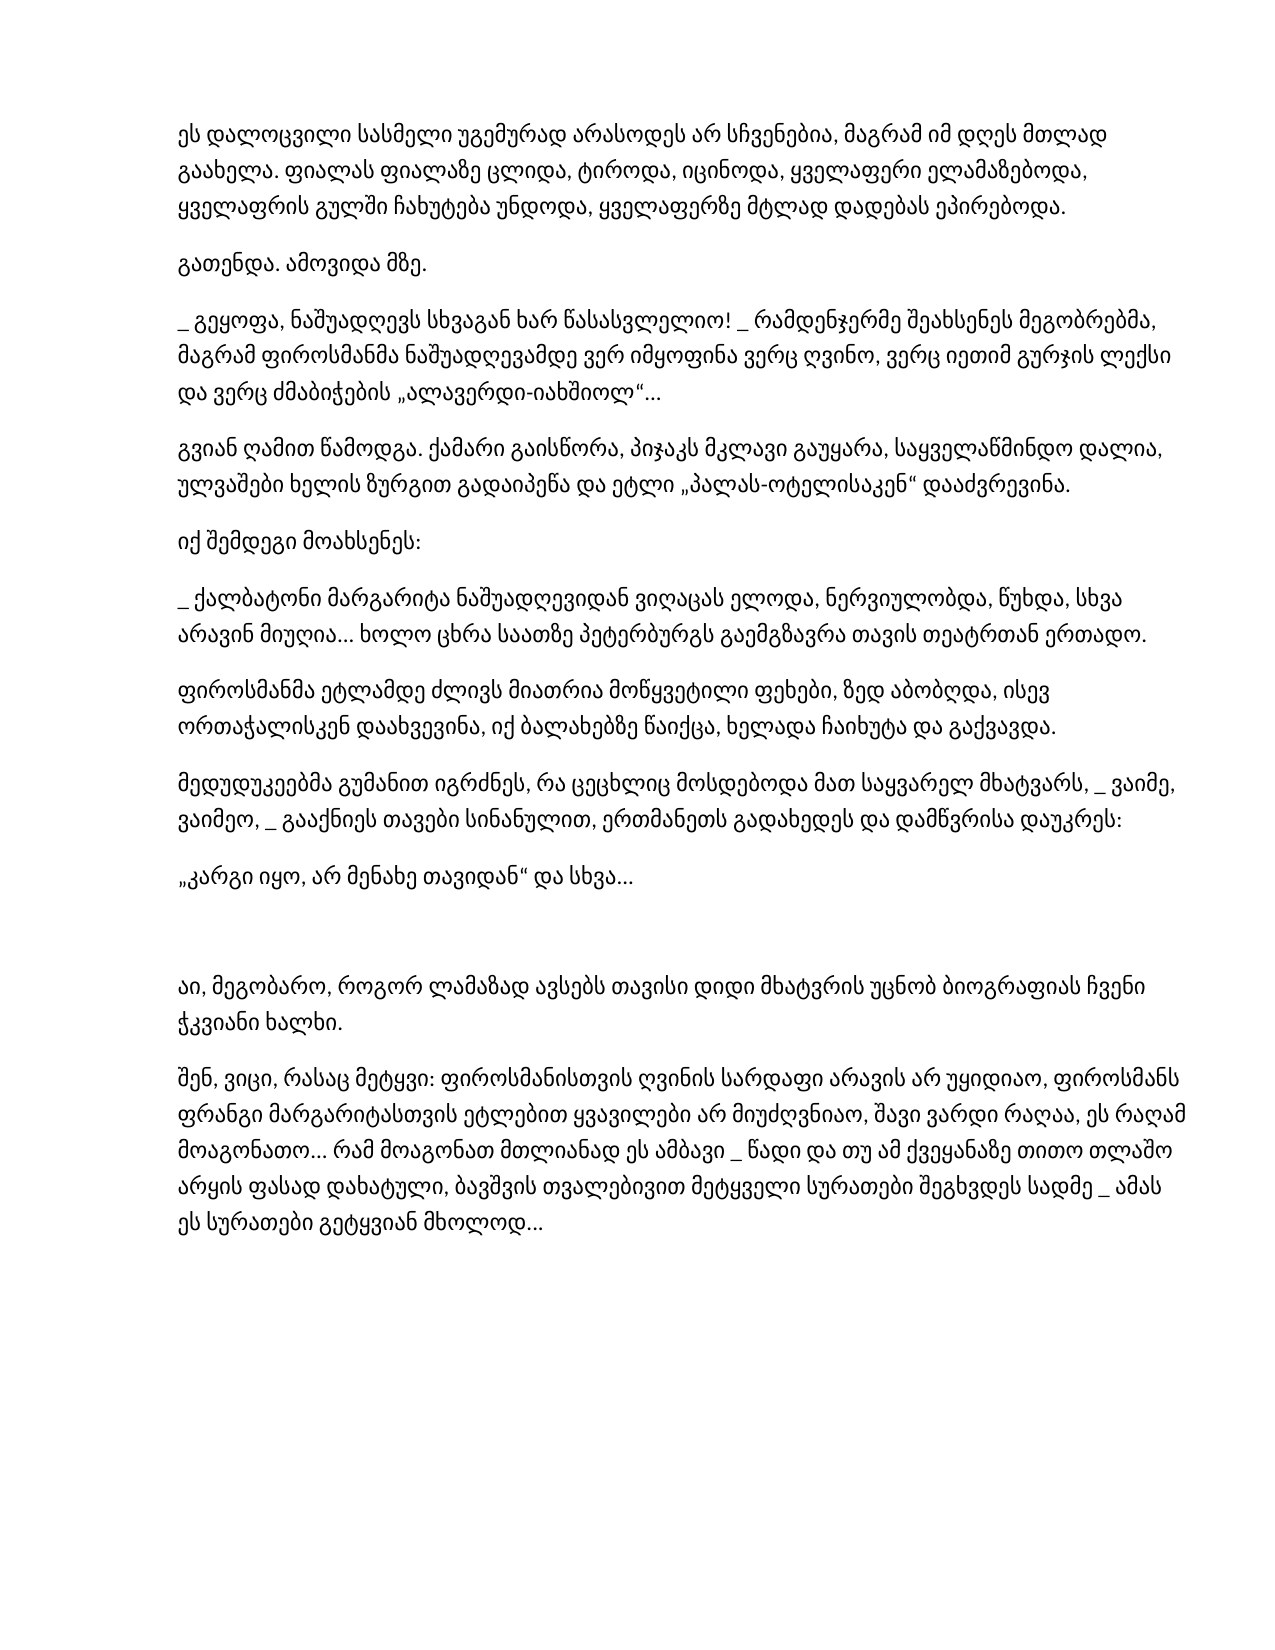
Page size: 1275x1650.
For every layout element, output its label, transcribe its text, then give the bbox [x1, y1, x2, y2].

text გათენდა. ამოვიდა მზე. [177, 247, 1186, 278]
text _ გეყოფა, ნაშუადღევს სხვაგან ხარ წასასვლელიო! _ რამდენჯერმე შეახსენეს მეგობრებმა, მაგრამ ფიროსმანმა ნაშუადღევამდე ვერ იმყოფინა ვერც ღვინო, ვერც იეთიმ გურჯის ლექსი და ვერც ძმაბიჭების „ალავერდი-იახშიოლ“... [177, 303, 1186, 407]
text ეს დალოცვილი სასმელი უგემურად არასოდეს არ სჩვენებია, მაგრამ იმ დღეს მთლად გაახელა. ფიალას ფიალაზე ცლიდა, ტიროდა, იცინოდა, ყველაფერი ელამაზებოდა, ყველაფრის გულში ჩახუტება უნდოდა, ყველაფერზე მტლად დადებას ეპირებოდა. [177, 118, 1186, 221]
text იქ შემდეგი მოახსენეს: [177, 525, 1186, 556]
text მედუდუკეებმა გუმანით იგრძნეს, რა ცეცხლიც მოსდებოდა მათ საყვარელ მხატვარს, _ ვაიმე, ვაიმეო, _ გააქნიეს თავები სინანულით, ერთმანეთს გადახედეს და დამწვრისა დაუკრეს: [177, 767, 1186, 834]
text შენ, ვიცი, რასაც მეტყვი: ფიროსმანისთვის ღვინის სარდაფი არავის არ უყიდიაო, ფიროსმანს ფრანგი მარგარიტასთვის ეტლებით ყვავილები არ მიუძღვნიაო, შავი ვარდი რაღაა, ეს რაღამ მოაგონათო... რამ მოაგონათ მთლიანად ეს ამბავი _ წადი და თუ ამ ქვეყანაზე თითო თლაშო არყის ფასად დახატული, ბავშვის თვალებივით მეტყველი სურათები შეგხვდეს სადმე _ ამას ეს სურათები გეტყვიან მხოლოდ... [177, 1062, 1186, 1237]
text „კარგი იყო, არ მენახე თავიდან“ და სხვა... [177, 860, 1186, 891]
text ფიროსმანმა ეტლამდე ძლივს მიათრია მოწყვეტილი ფეხები, ზედ აბობღდა, ისევ ორთაჭალისკენ დაახვევინა, იქ ბალახებზე წაიქცა, ხელადა ჩაიხუტა და გაქვავდა. [177, 674, 1186, 742]
text _ ქალბატონი მარგარიტა ნაშუადღევიდან ვიღაცას ელოდა, ნერვიულობდა, წუხდა, სხვა არავინ მიუღია... ხოლო ცხრა საათზე პეტერბურგს გაემგზავრა თავის თეატრთან ერთადო. [177, 582, 1186, 649]
text გვიან ღამით წამოდგა. ქამარი გაისწორა, პიჯაკს მკლავი გაუყარა, საყველაწმინდო დალია, ულვაშები ხელის ზურგით გადაიპეწა და ეტლი „პალას-ოტელისაკენ“ დააძვრევინა. [177, 432, 1186, 499]
text აი, მეგობარო, როგორ ლამაზად ავსებს თავისი დიდი მხატვრის უცნობ ბიოგრაფიას ჩვენი ჭკვიანი ხალხი. [177, 969, 1186, 1037]
